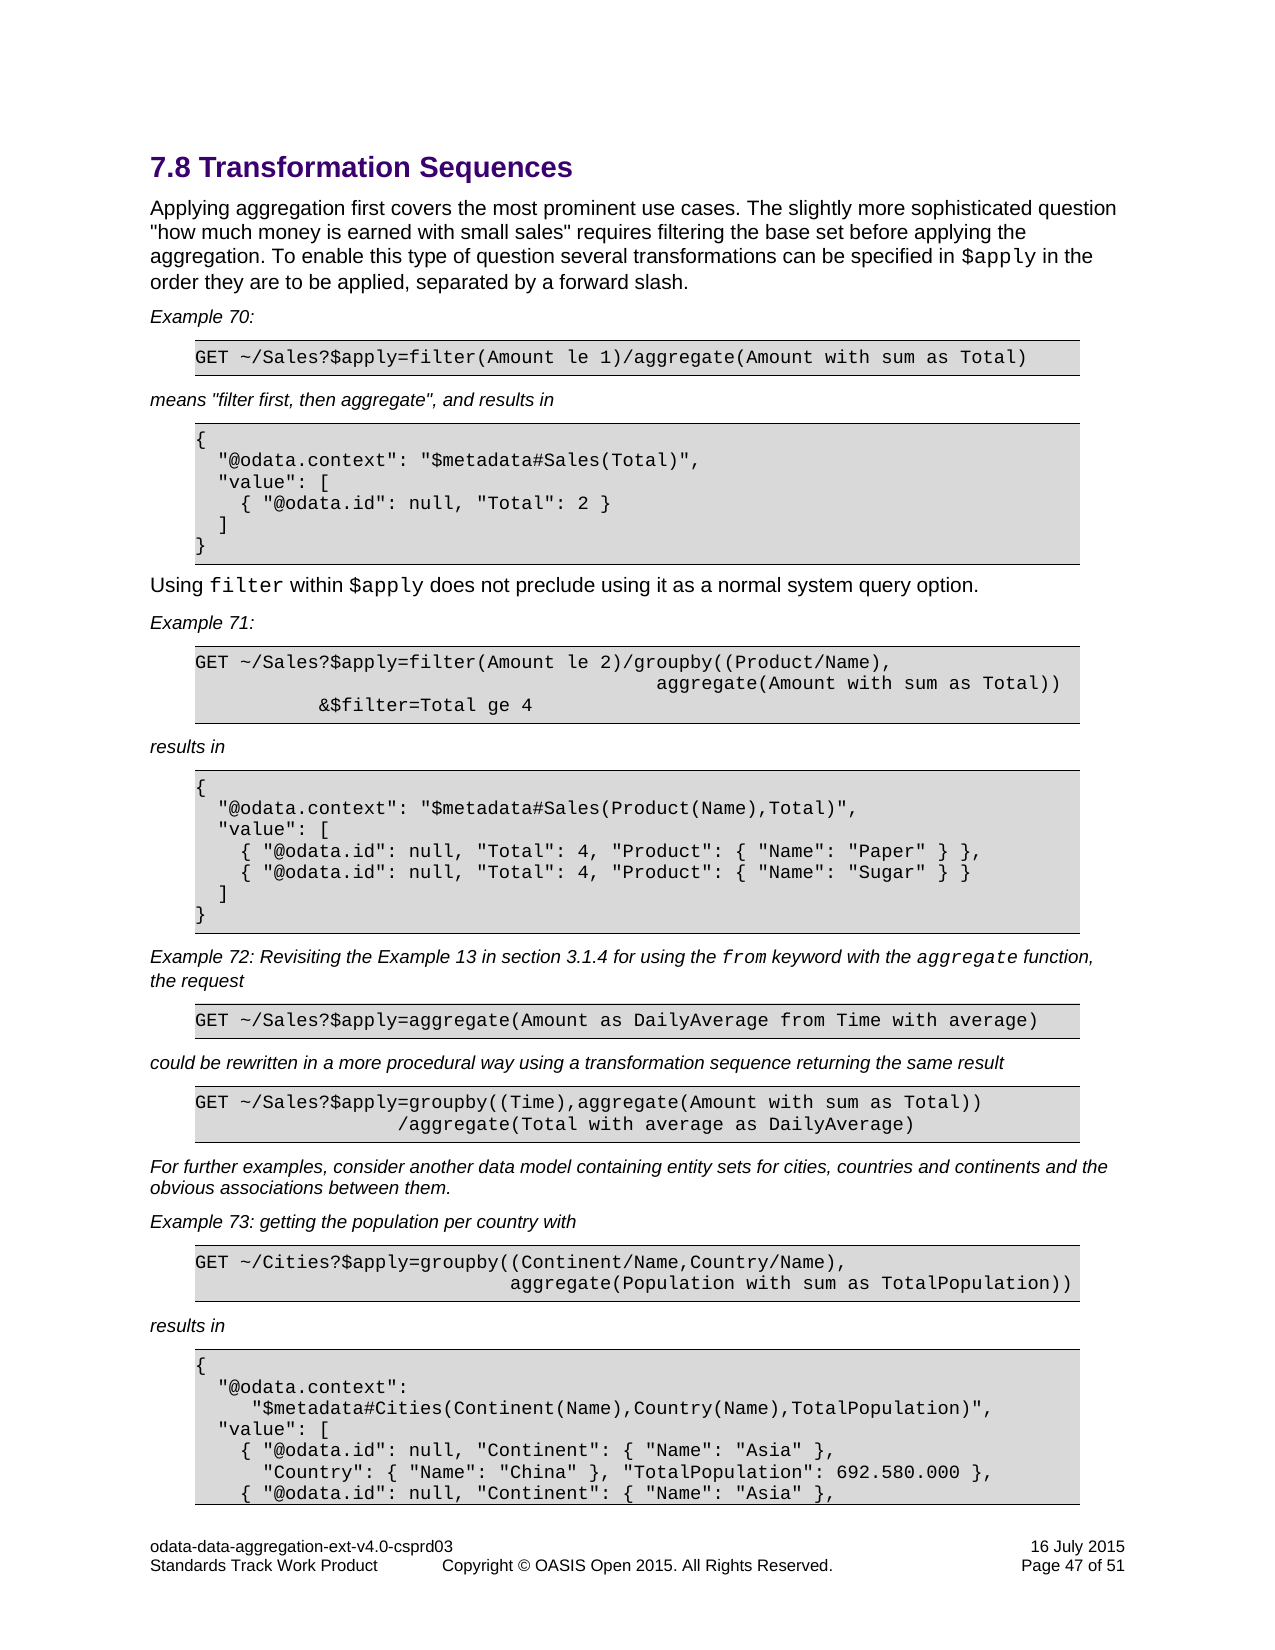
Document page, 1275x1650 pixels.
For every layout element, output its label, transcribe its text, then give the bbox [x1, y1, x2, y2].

text "Country": { "Name": "China" }, "TotalPopulation": 692.580.000 }, { "@odata.id": null, "Continent": { "Name": "Asia" }, [195, 1455, 1080, 1504]
text Using filter within $apply does not preclude using it as a normal system query option. [150, 573, 1125, 599]
text means "filter first, then aggregate", and results in [150, 389, 1125, 410]
text Example 70: [150, 306, 1125, 328]
text results in [150, 736, 1125, 758]
text "@odata.context": [195, 1370, 1080, 1391]
text { [195, 424, 1080, 444]
text "value": [ { "@odata.id": null, "Total": 2 } ] [195, 465, 1080, 529]
text GET ~/Sales?$apply=filter(Amount le 2)/groupby((Product/Name), aggregate(Amount with sum as Total)) &$filter=Total ge 4 [195, 647, 1080, 723]
text "$metadata#Cities(Continent(Name),Country(Name),TotalPopulation)", [195, 1391, 1080, 1413]
subtitle Transformation Sequences [150, 150, 1125, 183]
text Example 71: [150, 611, 1125, 633]
text results in [150, 1315, 1125, 1336]
text { [195, 1350, 1080, 1370]
text { [195, 771, 1080, 792]
text "value": [ { "@odata.id": null, "Total": 4, "Product": { "Name": "Paper" } }, { "@odata.id": null, "Total": 4, "Product": { "Name": "Sugar" } } ] [195, 813, 1080, 898]
text could be rewritten in a more procedural way using a transformation sequence returning the same result [150, 1052, 1125, 1073]
text "@odata.context": "$metadata#Sales(Total)", [195, 444, 1080, 465]
text GET ~/Cities?$apply=groupby((Continent/Name,Country/Name), aggregate(Population with sum as TotalPopulation)) [195, 1246, 1080, 1301]
text Example 72: Revisiting the Example 13 in section 3.1.4 for using the from keyword with the aggregate function, the request [150, 946, 1125, 991]
text } [195, 898, 1080, 933]
text Example 73: getting the population per country with [150, 1211, 1125, 1233]
text GET ~/Sales?$apply=groupby((Time),aggregate(Amount with sum as Total)) /aggregate(Total with average as DailyAverage) [195, 1087, 1080, 1142]
text For further examples, consider another data model containing entity sets for cities, countries and continents and the obvious associations between them. [150, 1156, 1125, 1199]
text GET ~/Sales?$apply=aggregate(Amount as DailyAverage from Time with average) [195, 1005, 1080, 1038]
text } [195, 529, 1080, 564]
text "value": [ { "@odata.id": null, "Continent": { "Name": "Asia" }, [195, 1413, 1080, 1455]
text "@odata.context": "$metadata#Sales(Product(Name),Total)", [195, 792, 1080, 813]
text Applying aggregation first covers the most prominent use cases. The slightly more sophisticated question "how much money is earned with small sales" requires filtering the base set before applying the aggregation. To enable this type of question several transformations can be specified in $apply in the order they are to be applied, separated by a forward slash. [150, 196, 1125, 294]
text GET ~/Sales?$apply=filter(Amount le 1)/aggregate(Amount with sum as Total) [195, 341, 1080, 375]
